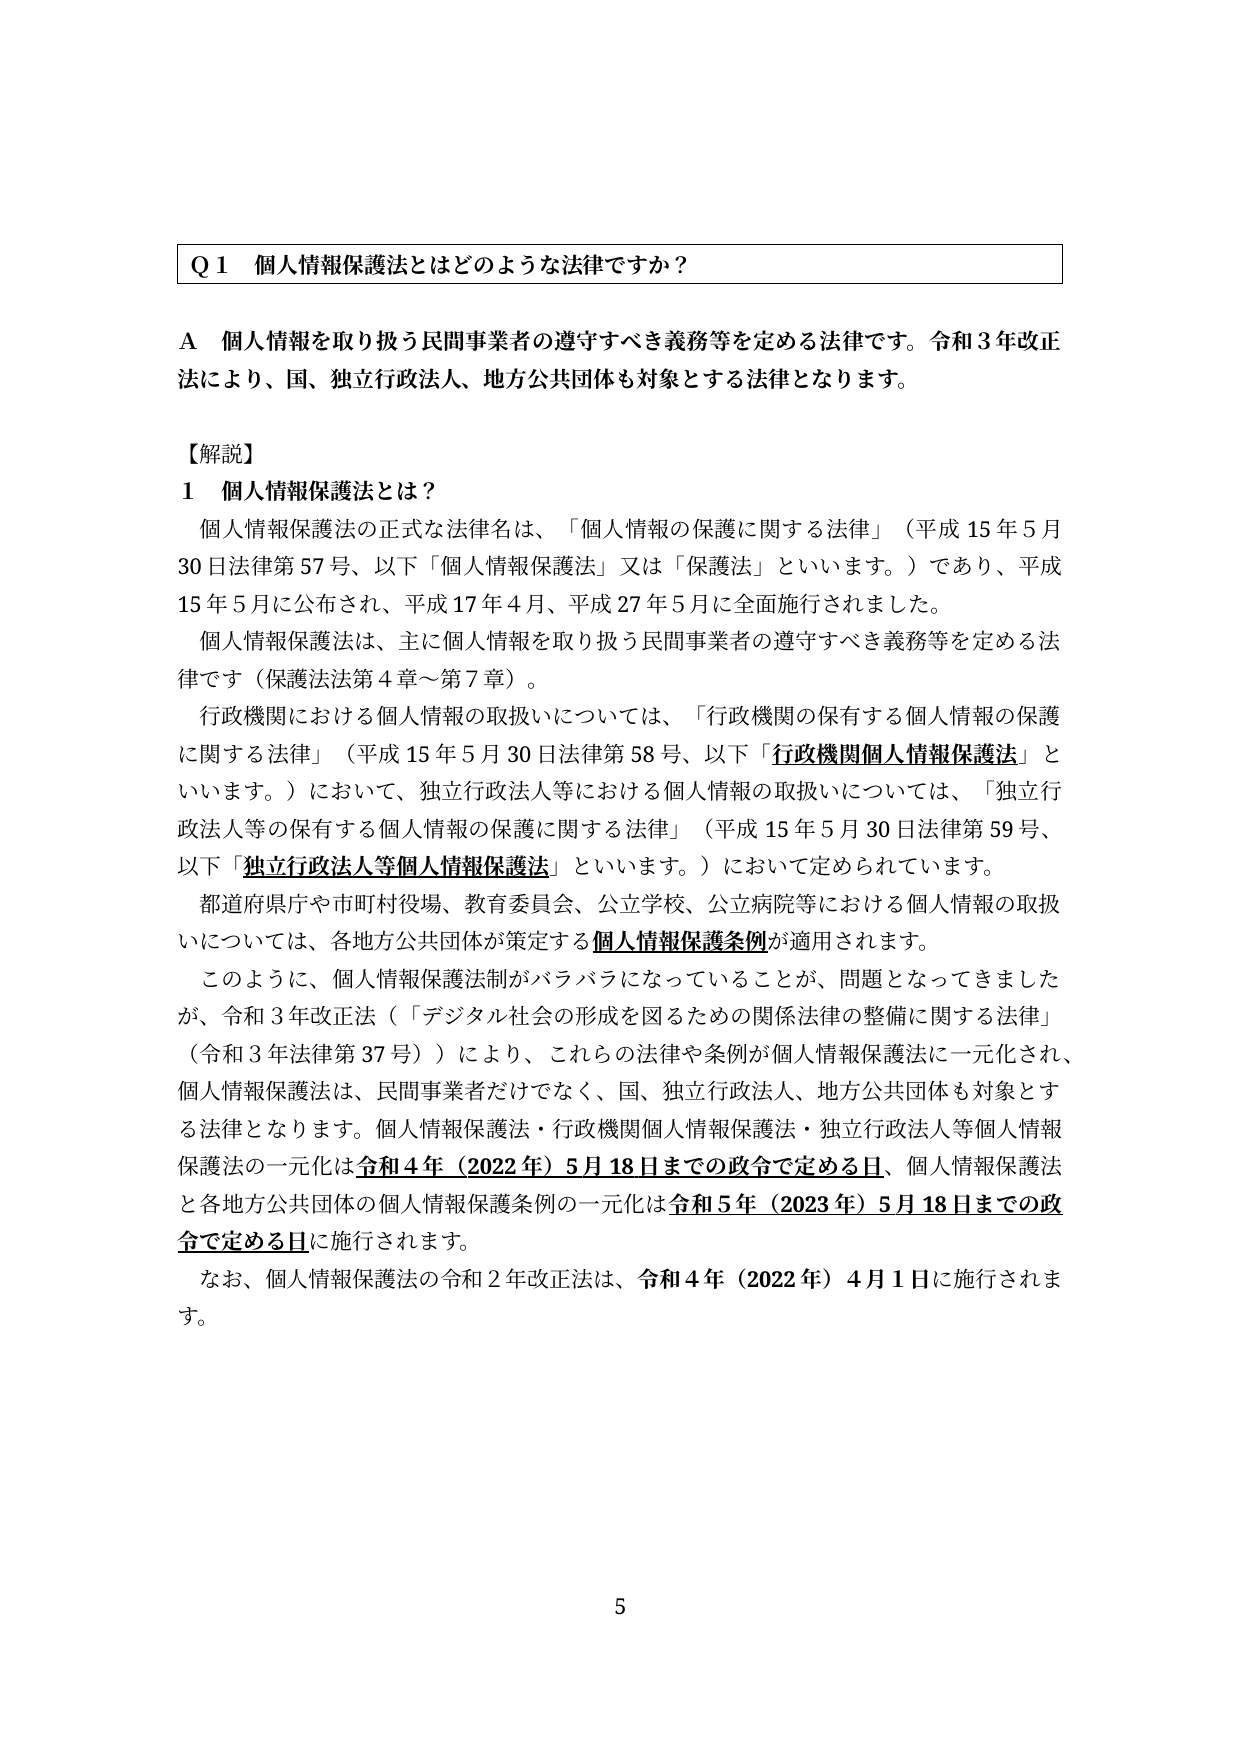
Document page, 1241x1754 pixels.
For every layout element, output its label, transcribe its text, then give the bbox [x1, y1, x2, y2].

table_header Ｑ１ 個人情報保護法とはどのような法律ですか？ [178, 245, 1062, 283]
text 都道府県庁や市町村役場、教育委員会、公立学校、公立病院等における個人情報の取扱いについては、各地方公共団体が策定する個人情報保護条例が適用されます。 [177, 884, 1063, 959]
text なお、個人情報保護法の令和２年改正法は、令和４年（2022年）４月１日に施行されます。 [177, 1259, 1063, 1334]
text 行政機関における個人情報の取扱いについては、「行政機関の保有する個人情報の保護に関する法律」（平成15年５月30日法律第58号、以下「行政機関個人情報保護法」といいます。）において、独立行政法人等における個人情報の取扱いについては、「独立行政法人等の保有する個人情報の保護に関する法律」（平成15年５月30日法律第59号、以下「独立行政法人等個人情報保護法」といいます。）において定められています。 [177, 696, 1063, 884]
text Ａ 個人情報を取り扱う民間事業者の遵守すべき義務等を定める法律です。令和３年改正法により、国、独立行政法人、地方公共団体も対象とする法律となります。 [177, 321, 1063, 396]
text １ 個人情報保護法とは？ [177, 471, 1063, 509]
text 個人情報保護法は、主に個人情報を取り扱う民間事業者の遵守すべき義務等を定める法律です（保護法法第４章～第７章）。 [177, 621, 1063, 696]
text 個人情報保護法の正式な法律名は、「個人情報の保護に関する法律」（平成15年５月30日法律第57号、以下「個人情報保護法」又は「保護法」といいます。）であり、平成15年５月に公布され、平成17年４月、平成27年５月に全面施行されました。 [177, 509, 1063, 621]
text このように、個人情報保護法制がバラバラになっていることが、問題となってきましたが、令和３年改正法（「デジタル社会の形成を図るための関係法律の整備に関する法律」（令和３年法律第37号））により、これらの法律や条例が個人情報保護法に一元化され、個人情報保護法は、民間事業者だけでなく、国、独立行政法人、地方公共団体も対象とする法律となります。個人情報保護法・行政機関個人情報保護法・独立行政法人等個人情報保護法の一元化は令和４年（2022年）5月18日までの政令で定める日、個人情報保護法と各地方公共団体の個人情報保護条例の一元化は令和５年（2023年）5月18日までの政令で定める日に施行されます。 [177, 959, 1063, 1259]
text 【解説】 [177, 434, 1063, 471]
